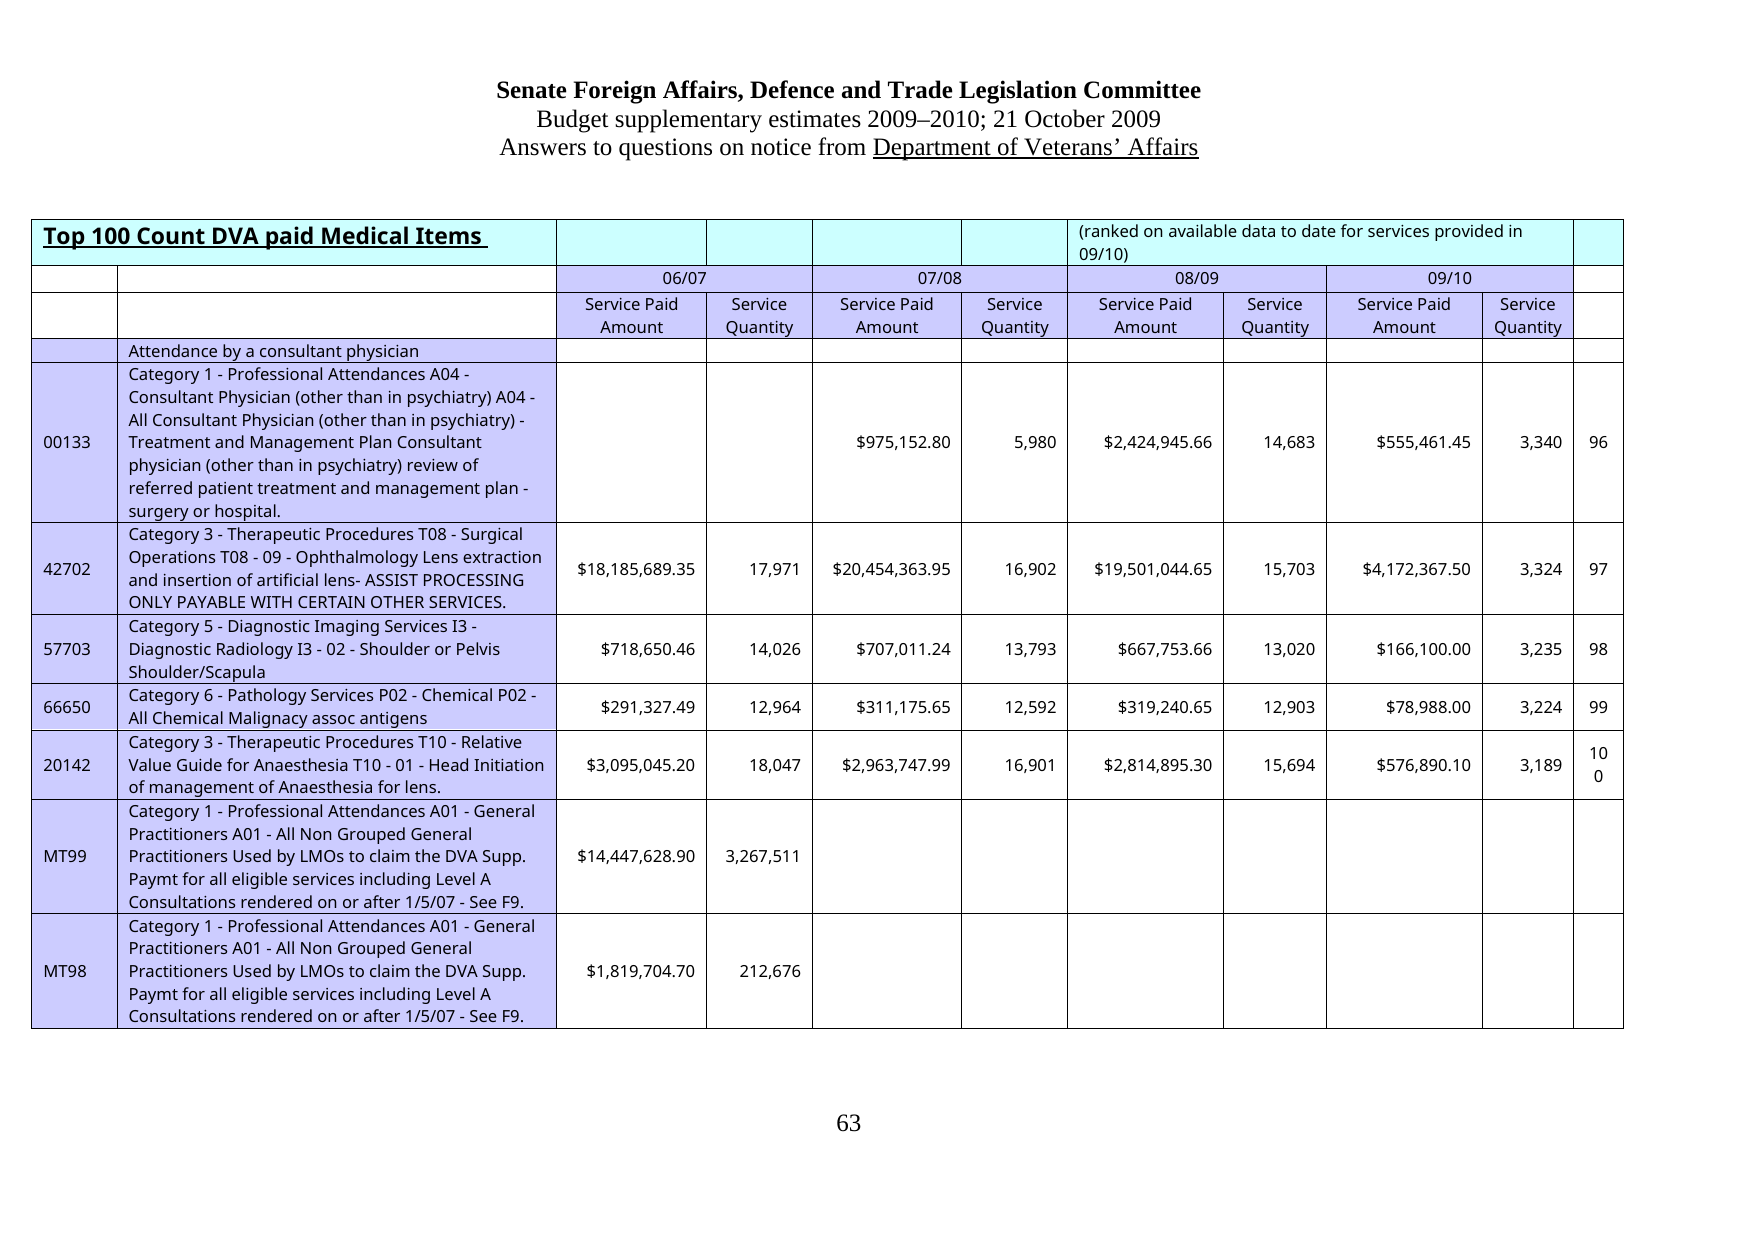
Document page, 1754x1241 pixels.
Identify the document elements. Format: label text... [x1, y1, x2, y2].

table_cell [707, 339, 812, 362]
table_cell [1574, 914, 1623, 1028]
table_cell Service Paid Amount [1327, 293, 1482, 338]
table_cell [118, 266, 556, 292]
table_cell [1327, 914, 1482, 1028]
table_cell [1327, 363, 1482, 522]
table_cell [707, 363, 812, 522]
table_cell [118, 293, 556, 338]
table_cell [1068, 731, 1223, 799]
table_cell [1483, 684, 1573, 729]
table_cell 07/08 [813, 266, 1067, 292]
table_cell [32, 293, 117, 338]
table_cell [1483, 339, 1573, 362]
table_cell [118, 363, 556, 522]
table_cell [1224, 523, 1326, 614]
table_cell Service Quantity [1224, 293, 1326, 338]
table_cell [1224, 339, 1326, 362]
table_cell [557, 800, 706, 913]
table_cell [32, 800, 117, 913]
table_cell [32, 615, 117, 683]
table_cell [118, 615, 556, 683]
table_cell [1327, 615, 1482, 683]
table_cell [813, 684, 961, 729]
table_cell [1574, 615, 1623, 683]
table_cell Service Paid Amount [813, 293, 961, 338]
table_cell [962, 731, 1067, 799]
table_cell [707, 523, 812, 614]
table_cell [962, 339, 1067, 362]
table_header [557, 220, 706, 265]
table_header [707, 220, 812, 265]
table_cell Service Quantity [962, 293, 1067, 338]
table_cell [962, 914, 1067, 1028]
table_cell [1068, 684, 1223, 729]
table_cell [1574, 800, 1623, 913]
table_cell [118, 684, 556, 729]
table_header (ranked on available data to date for services provided in 09/10) [1068, 220, 1573, 265]
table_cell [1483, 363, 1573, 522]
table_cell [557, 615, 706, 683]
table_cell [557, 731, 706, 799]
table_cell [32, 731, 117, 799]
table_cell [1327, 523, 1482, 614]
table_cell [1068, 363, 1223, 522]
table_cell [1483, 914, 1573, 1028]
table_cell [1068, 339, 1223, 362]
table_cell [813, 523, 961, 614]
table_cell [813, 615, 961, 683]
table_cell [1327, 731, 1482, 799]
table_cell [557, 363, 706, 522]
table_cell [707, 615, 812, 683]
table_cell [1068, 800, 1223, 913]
table_cell Service Paid Amount [1068, 293, 1223, 338]
table_cell [1574, 293, 1623, 338]
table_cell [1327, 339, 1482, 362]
table_header [813, 220, 961, 265]
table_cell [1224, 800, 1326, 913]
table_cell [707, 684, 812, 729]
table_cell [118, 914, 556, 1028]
table_header Top 100 Count DVA paid Medical Items [32, 220, 556, 265]
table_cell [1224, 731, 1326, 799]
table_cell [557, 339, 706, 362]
table_cell [32, 266, 117, 292]
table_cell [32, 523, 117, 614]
table_cell 06/07 [557, 266, 812, 292]
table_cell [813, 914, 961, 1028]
table_cell 08/09 [1068, 266, 1326, 292]
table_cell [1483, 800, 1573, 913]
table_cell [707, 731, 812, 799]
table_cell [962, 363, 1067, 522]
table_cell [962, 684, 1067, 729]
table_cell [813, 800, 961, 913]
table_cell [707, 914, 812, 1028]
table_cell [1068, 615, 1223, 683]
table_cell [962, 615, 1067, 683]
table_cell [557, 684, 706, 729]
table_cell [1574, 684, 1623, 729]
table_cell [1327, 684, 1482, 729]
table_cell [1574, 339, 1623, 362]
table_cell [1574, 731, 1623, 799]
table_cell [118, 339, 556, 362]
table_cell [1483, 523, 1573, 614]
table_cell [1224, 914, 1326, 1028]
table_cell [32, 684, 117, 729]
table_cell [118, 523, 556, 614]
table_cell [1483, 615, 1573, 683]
table_header [962, 220, 1067, 265]
table_cell 09/10 [1327, 266, 1573, 292]
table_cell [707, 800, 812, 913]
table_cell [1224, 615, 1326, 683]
table_cell Service Paid Amount [557, 293, 706, 338]
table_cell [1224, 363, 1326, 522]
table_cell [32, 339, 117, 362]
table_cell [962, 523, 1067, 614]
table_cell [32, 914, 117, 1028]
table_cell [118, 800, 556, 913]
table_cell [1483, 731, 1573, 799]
table_header [1574, 220, 1623, 265]
table_cell Service Quantity [707, 293, 812, 338]
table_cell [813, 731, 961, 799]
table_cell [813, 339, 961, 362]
table_cell [1574, 266, 1623, 292]
table_cell Service Quantity [1483, 293, 1573, 338]
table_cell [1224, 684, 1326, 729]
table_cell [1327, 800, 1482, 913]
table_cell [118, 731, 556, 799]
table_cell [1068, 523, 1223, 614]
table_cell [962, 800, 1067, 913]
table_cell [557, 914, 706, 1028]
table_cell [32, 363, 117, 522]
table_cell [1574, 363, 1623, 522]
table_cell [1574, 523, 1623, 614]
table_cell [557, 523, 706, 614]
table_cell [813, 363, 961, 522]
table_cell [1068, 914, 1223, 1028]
